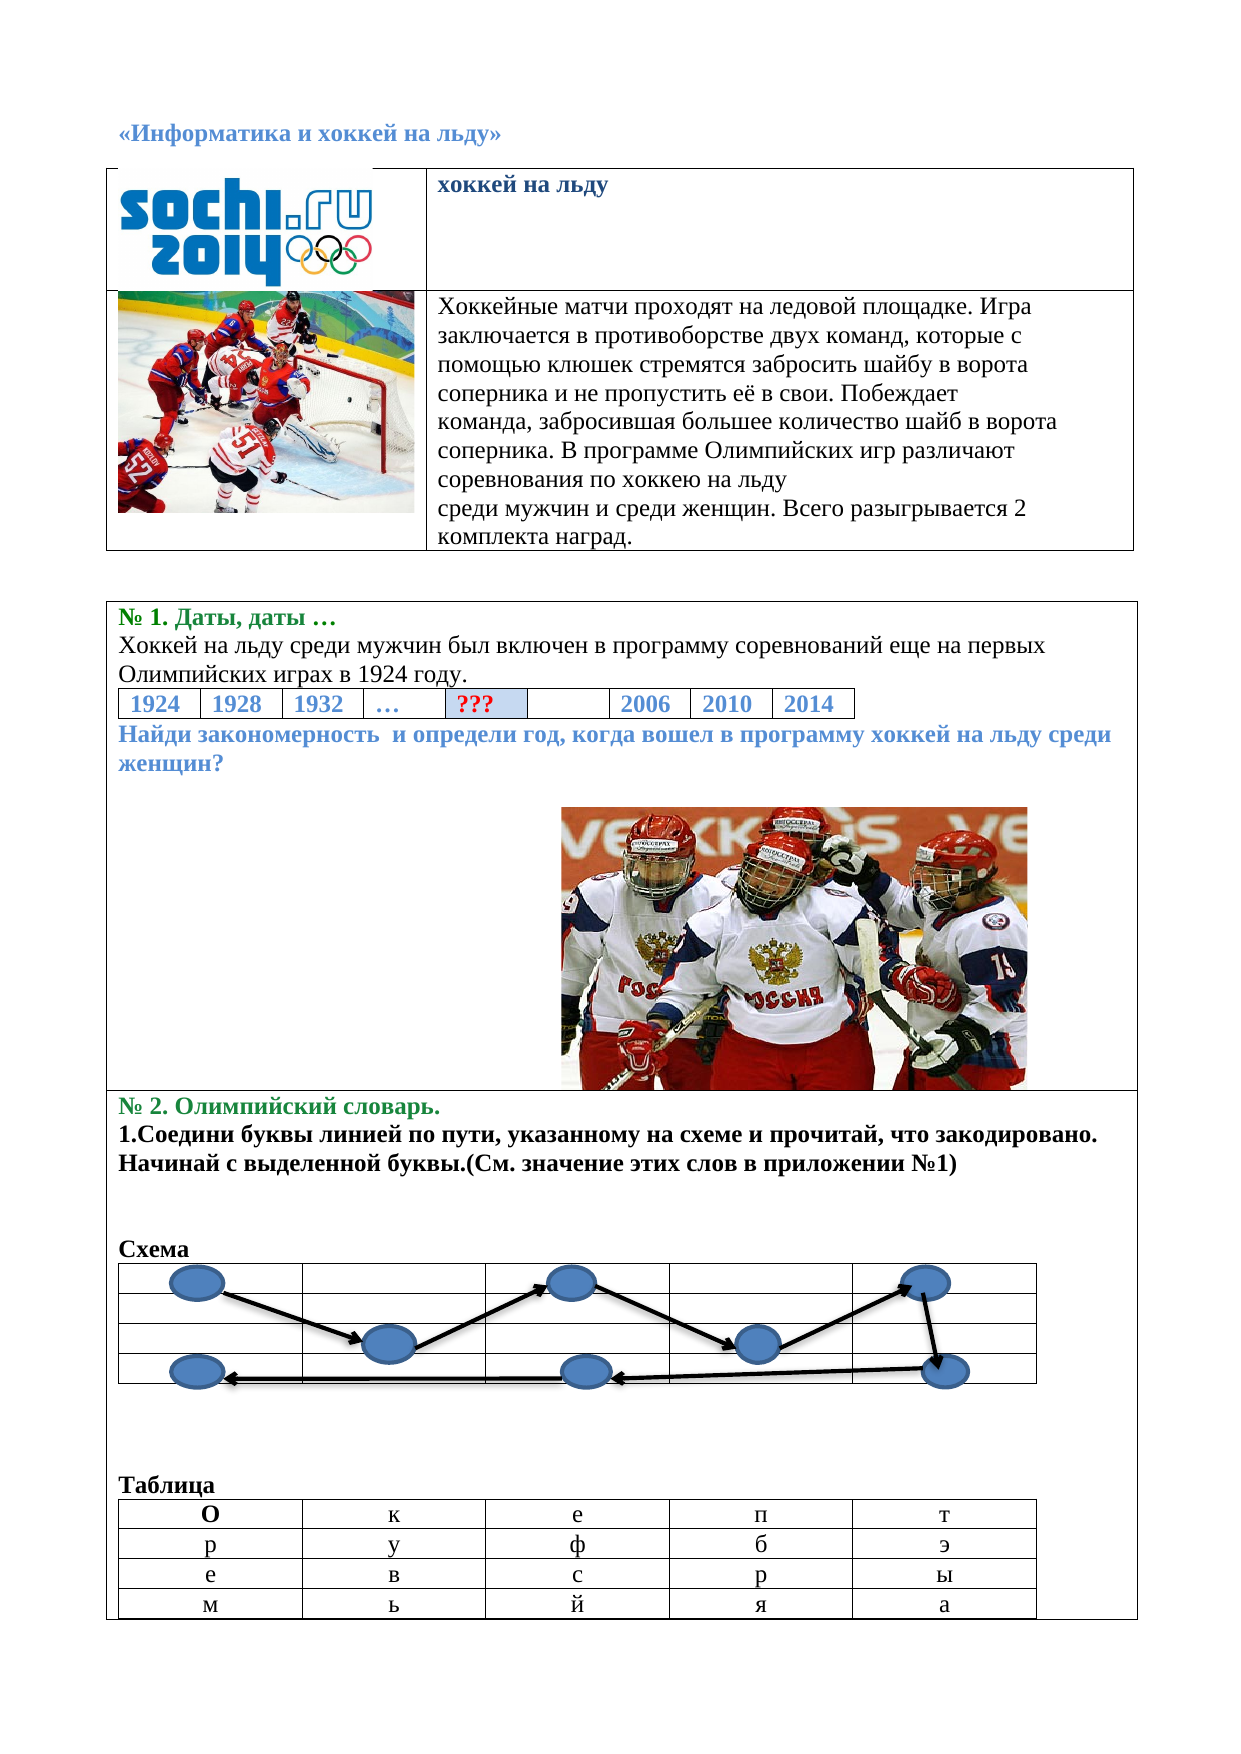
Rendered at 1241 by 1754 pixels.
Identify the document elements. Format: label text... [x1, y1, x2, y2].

table_cell Хоккейные матчи проходят на ледовой площадке. Игра заключается в противоборстве двух команд, которые с помощью клюшек стремятся забросить шайбу в ворота соперника и не пропустить её в свои. Побеждает команда, забросившая большее количество шайб в ворота соперника. В программе Олимпийских игр различают соревнования по хоккею на льду среди мужчин и среди женщин. Всего разыгрывается 2 комплекта наград. [427, 291, 1133, 550]
text «Информатика и хоккей на льду» [118, 118, 1122, 147]
table_header [373, 169, 426, 290]
table_cell [107, 291, 426, 550]
table_header № 1. Даты, даты … Хоккей на льду среди мужчин был включен в программу соревнований еще на первых Олимпийских играх в 1924 году. Найди закономерность и определи год, когда вошел в программу хоккей на льду среди женщин? [107, 602, 1137, 1090]
table_header хоккей на льду [427, 169, 1133, 290]
table_header [107, 169, 118, 290]
table_cell № 2. Олимпийский словарь. 1.Соедини буквы линией по пути, указанному на схеме и прочитай, что закодировано. Начинай с выделенной буквы.(См. значение этих слов в приложении №1) Схема Таблица [107, 1091, 1137, 1619]
